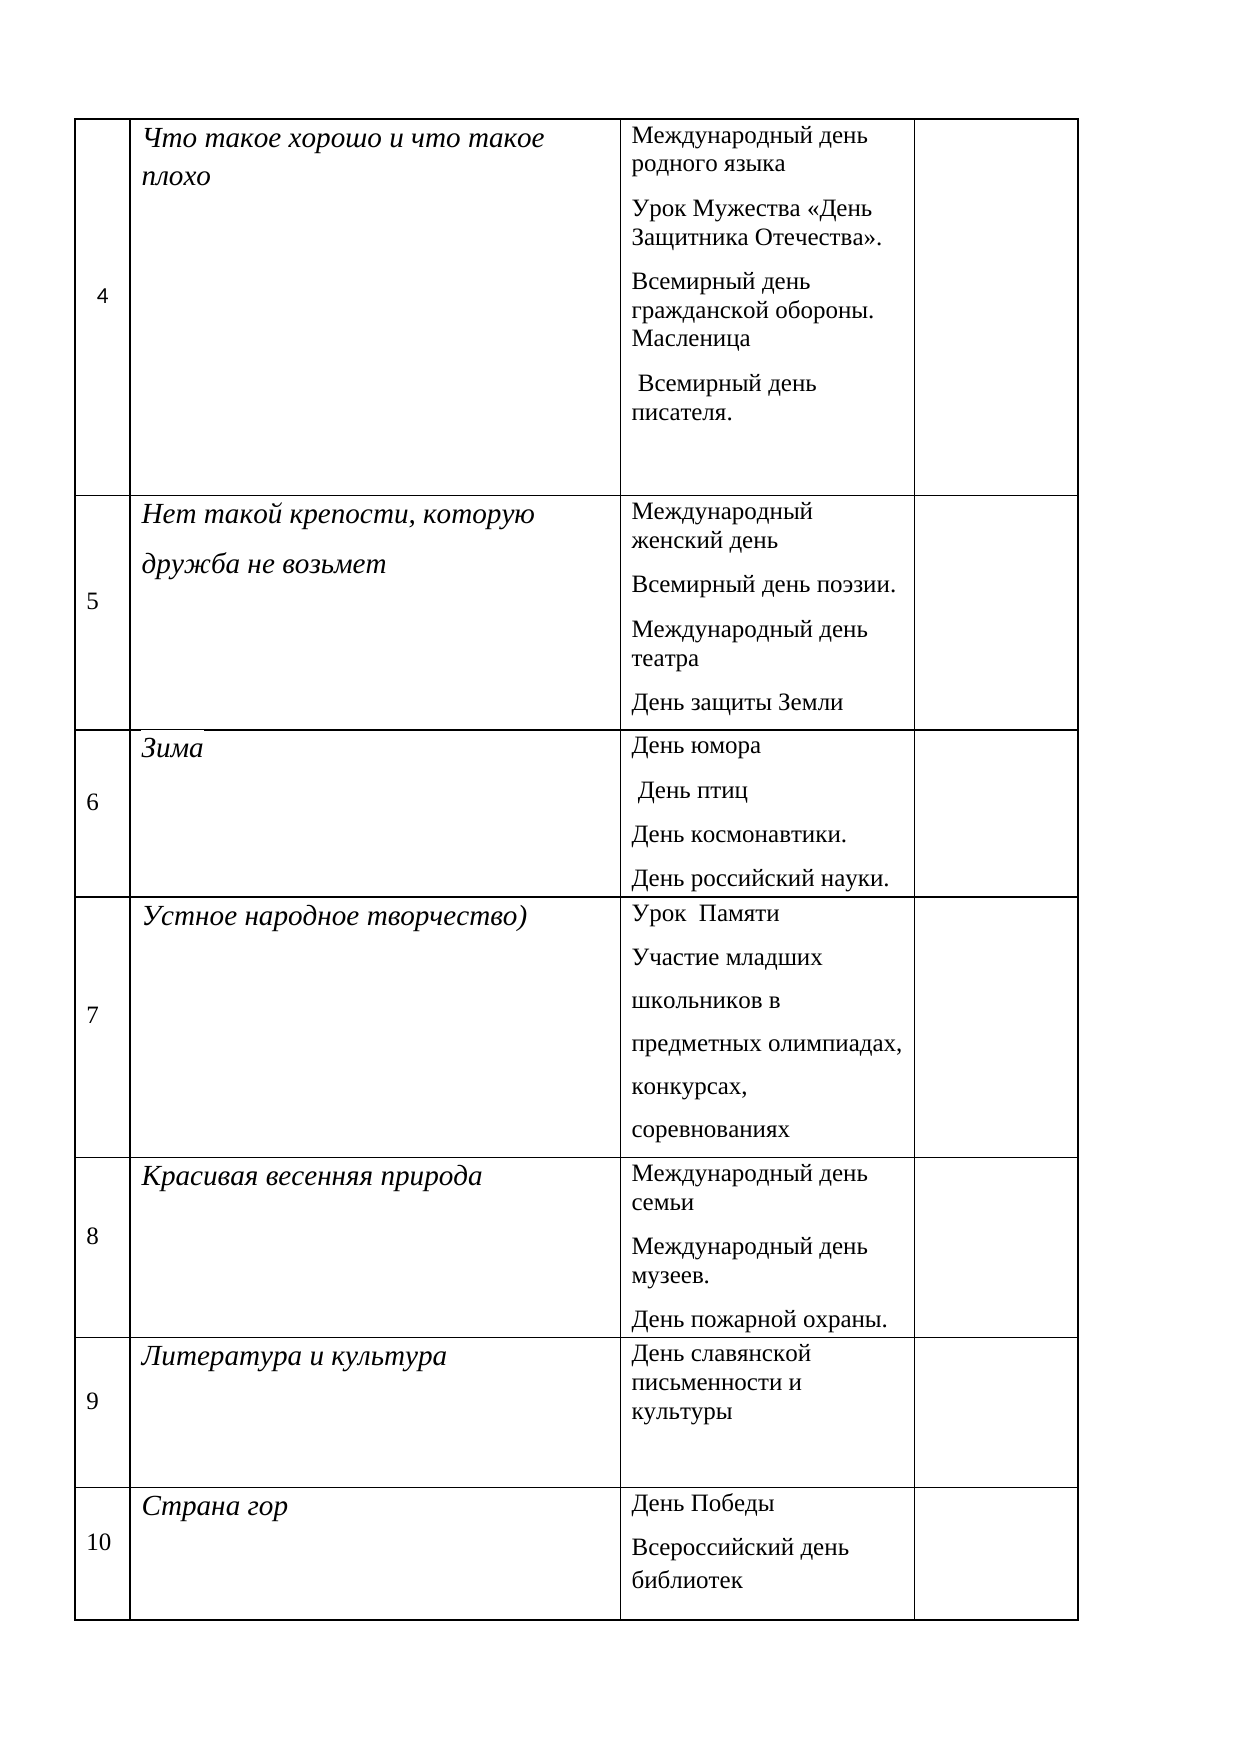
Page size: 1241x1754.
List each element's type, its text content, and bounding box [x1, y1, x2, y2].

table_cell [915, 731, 1077, 896]
table_cell Что такое хорошо и что такое плохо [131, 120, 620, 495]
table_cell Литература и культура [131, 1338, 620, 1486]
table_cell [915, 1338, 1077, 1486]
table_cell Международный женский день Всемирный день поэзии. Международный день театра День защиты Земли [621, 496, 914, 729]
table_cell День славянской письменности и культуры [621, 1338, 914, 1486]
table_cell 10 [76, 1488, 129, 1619]
table_cell 4 [76, 120, 129, 495]
table_cell Красивая весенняя природа [131, 1158, 620, 1337]
table_cell [915, 898, 1077, 1156]
table_cell [915, 120, 1077, 495]
table_cell 9 [76, 1338, 129, 1486]
table_cell 5 [76, 496, 129, 729]
table_cell Зима [131, 731, 620, 896]
table_cell Страна гор [131, 1488, 620, 1619]
table_cell Устное народное творчество) [131, 898, 620, 1156]
table_cell 8 [76, 1158, 129, 1337]
table_cell Урок Памяти Участие младших школьников в предметных олимпиадах, конкурсах, соревнованиях [621, 898, 914, 1156]
table_cell 6 [76, 731, 129, 896]
table_cell Международный день семьи Международный день музеев. День пожарной охраны. [621, 1158, 914, 1337]
table_cell 7 [76, 898, 129, 1156]
table_cell День Победы Всероссийский день библиотек [621, 1488, 914, 1619]
table_cell [915, 496, 1077, 729]
table_cell [915, 1488, 1077, 1619]
table_cell Нет такой крепости, которую дружба не возьмет [131, 496, 620, 729]
table_cell [915, 1158, 1077, 1337]
table_cell День юмора День птиц День космонавтики. День российский науки. [621, 731, 914, 896]
table_cell Международный день родного языка Урок Мужества «День Защитника Отечества». Всемирный день гражданской обороны. Масленица Всемирный день писателя. [621, 120, 914, 495]
